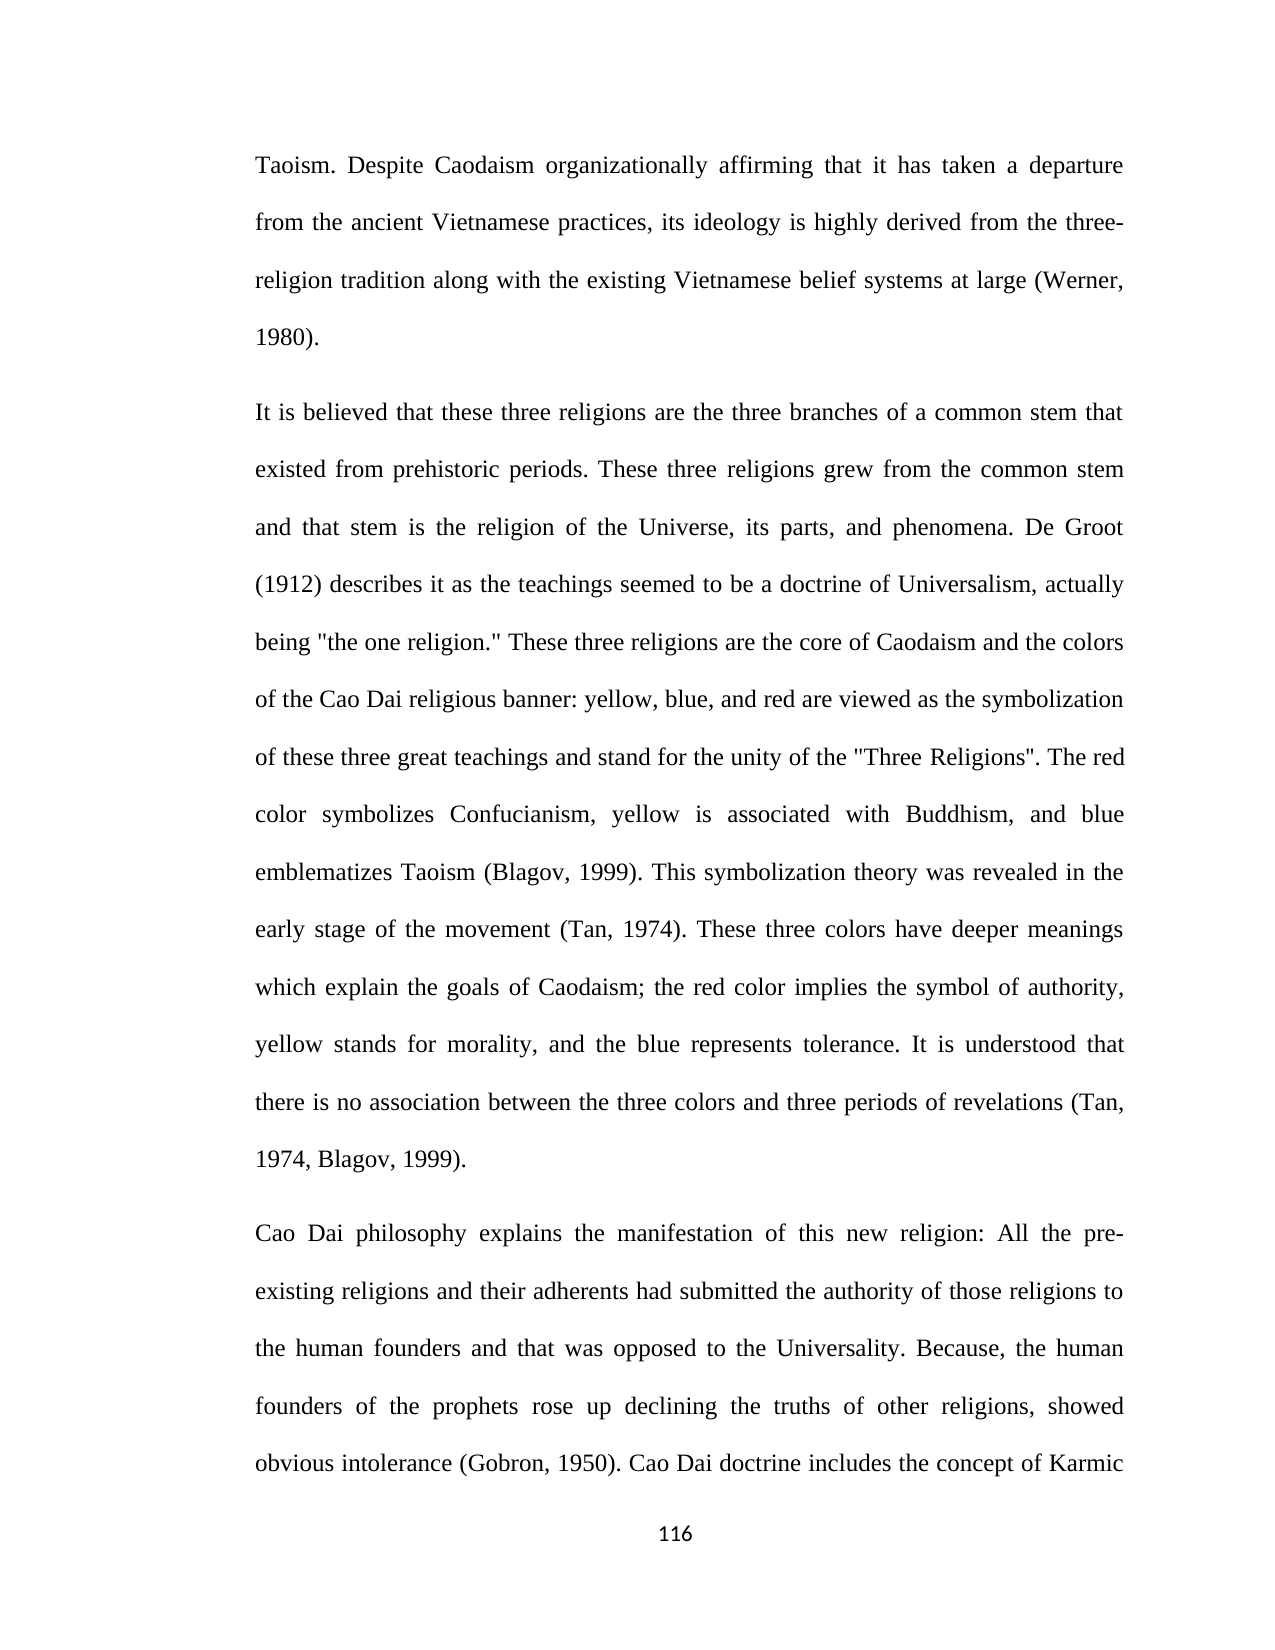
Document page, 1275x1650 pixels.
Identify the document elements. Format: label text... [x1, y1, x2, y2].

text It is believed that these three religions are the three branches of a common stem that existed from prehistoric periods. These three religions grew from the common stem and that stem is the religion of the Universe, its parts, and phenomena. De Groot (1912) describes it as the teachings seemed to be a doctrine of Universalism, actually being "the one religion." These three religions are the core of Caodaism and the colors of the Cao Dai religious banner: yellow, blue, and red are viewed as the symbolization of these three great teachings and stand for the unity of the "Three Religions''. The red color symbolizes Confucianism, yellow is associated with Buddhism, and blue emblematizes Taoism (Blagov, 1999). This symbolization theory was revealed in the early stage of the movement (Tan, 1974). These three colors have deeper meanings which explain the goals of Caodaism; the red color implies the symbol of authority, yellow stands for morality, and the blue represents tolerance. It is understood that there is no association between the three colors and three periods of revelations (Tan, 1974, Blagov, 1999). [255, 397, 1125, 1173]
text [255, 1218, 1125, 1477]
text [255, 150, 1125, 351]
